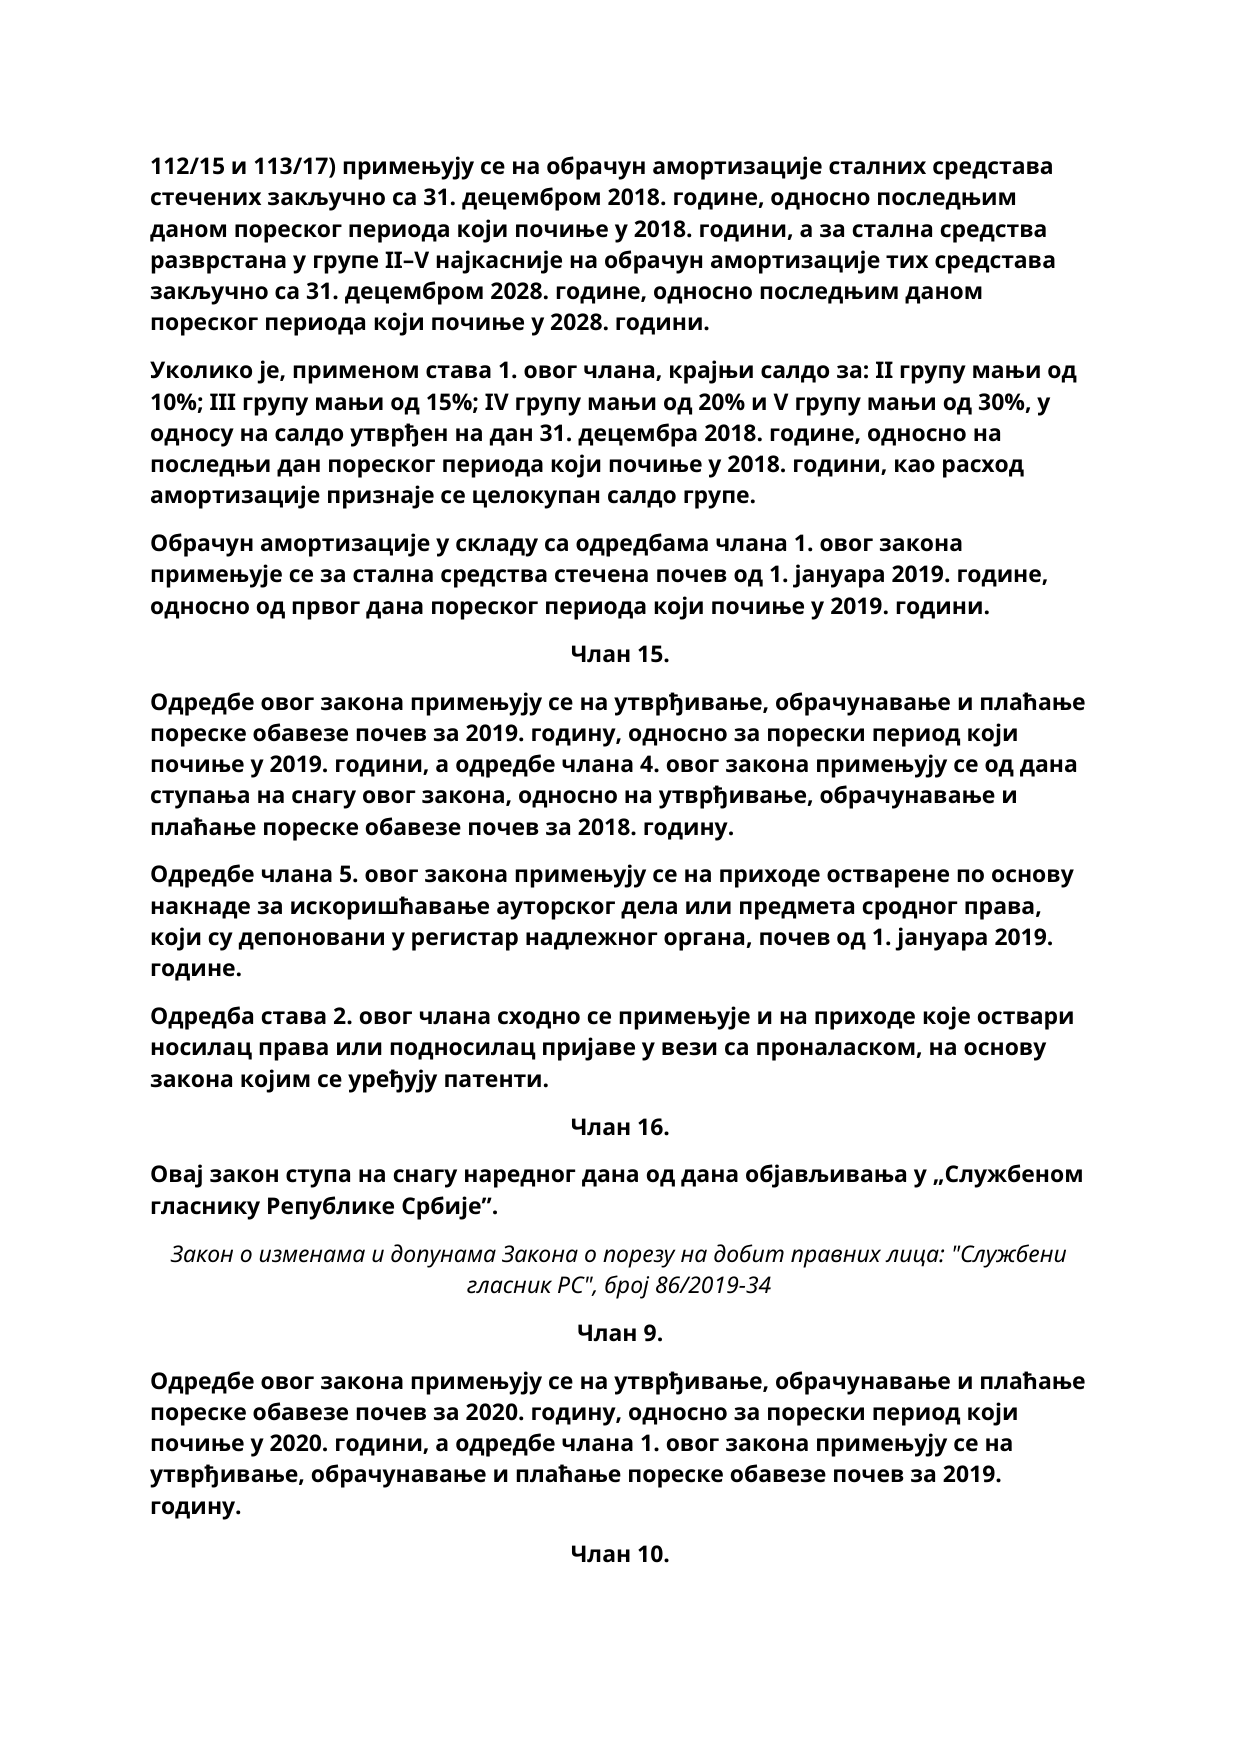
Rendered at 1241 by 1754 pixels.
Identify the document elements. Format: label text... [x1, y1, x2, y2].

text Oбрачун амортизације у складу са одредбама члана 1. овог закона примењује се за стална средства стечена почев од 1. јануара 2019. године, односно од првог дана пореског периода који почиње у 2019. години. [150, 527, 1090, 621]
text Закон о изменама и допунама Закона о порезу на добит правних лица: "Службени гласник РС", број 86/2019-34 [150, 1237, 1090, 1300]
text Члан 15. [150, 637, 1090, 669]
text Члан 10. [150, 1537, 1090, 1569]
text Уколико је, применом става 1. овог члана, крајњи салдо за: II групу мањи од 10%; III групу мањи од 15%; IV групу мањи од 20% и V групу мањи од 30%, у односу на салдо утврђен на дан 31. децембра 2018. године, односно на последњи дан пореског периода који почиње у 2018. години, као расход амортизације признаје се целокупан салдо групе. [150, 354, 1090, 510]
text Члан 9. [150, 1317, 1090, 1348]
text Одредбе члана 5. овог закона примењују се на приходе остварене по основу накнаде за искоришћавање ауторског дела или предмета сродног права, који су депоновани у регистар надлежног органа, почев од 1. јануара 2019. године. [150, 858, 1090, 983]
text Одредбе овог закона примењују се на утврђивање, обрачунавање и плаћање пореске обавезе почев за 2020. годину, односно за порески период који почиње у 2020. години, а одредбе члaна 1. овог закона примењују се на утврђивање, обрачунавање и плаћање пореске обавезе почев за 2019. годину. [150, 1364, 1090, 1521]
text Члан 16. [150, 1110, 1090, 1142]
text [150, 150, 1090, 337]
text Овај закон ступа на снагу наредног дана од дана објављивања у „Службеном гласнику Републике Србије”. [150, 1158, 1090, 1221]
text Одредбе овог закона примењују се на утврђивање, обрачунавање и плаћање пореске обавезе почев за 2019. годину, односно за порески период који почиње у 2019. години, а одредбе члaна 4. овог закона примењују се од дана ступања на снагу овог закона, односно на утврђивање, обрачунавање и плаћање пореске обавезе почев за 2018. годину. [150, 685, 1090, 842]
text Одредба става 2. овог члана сходно се примењује и на приходе које оствари носилац права или подносилац пријаве у вези са проналаском, на основу закона којим се уређују патенти. [150, 1000, 1090, 1094]
